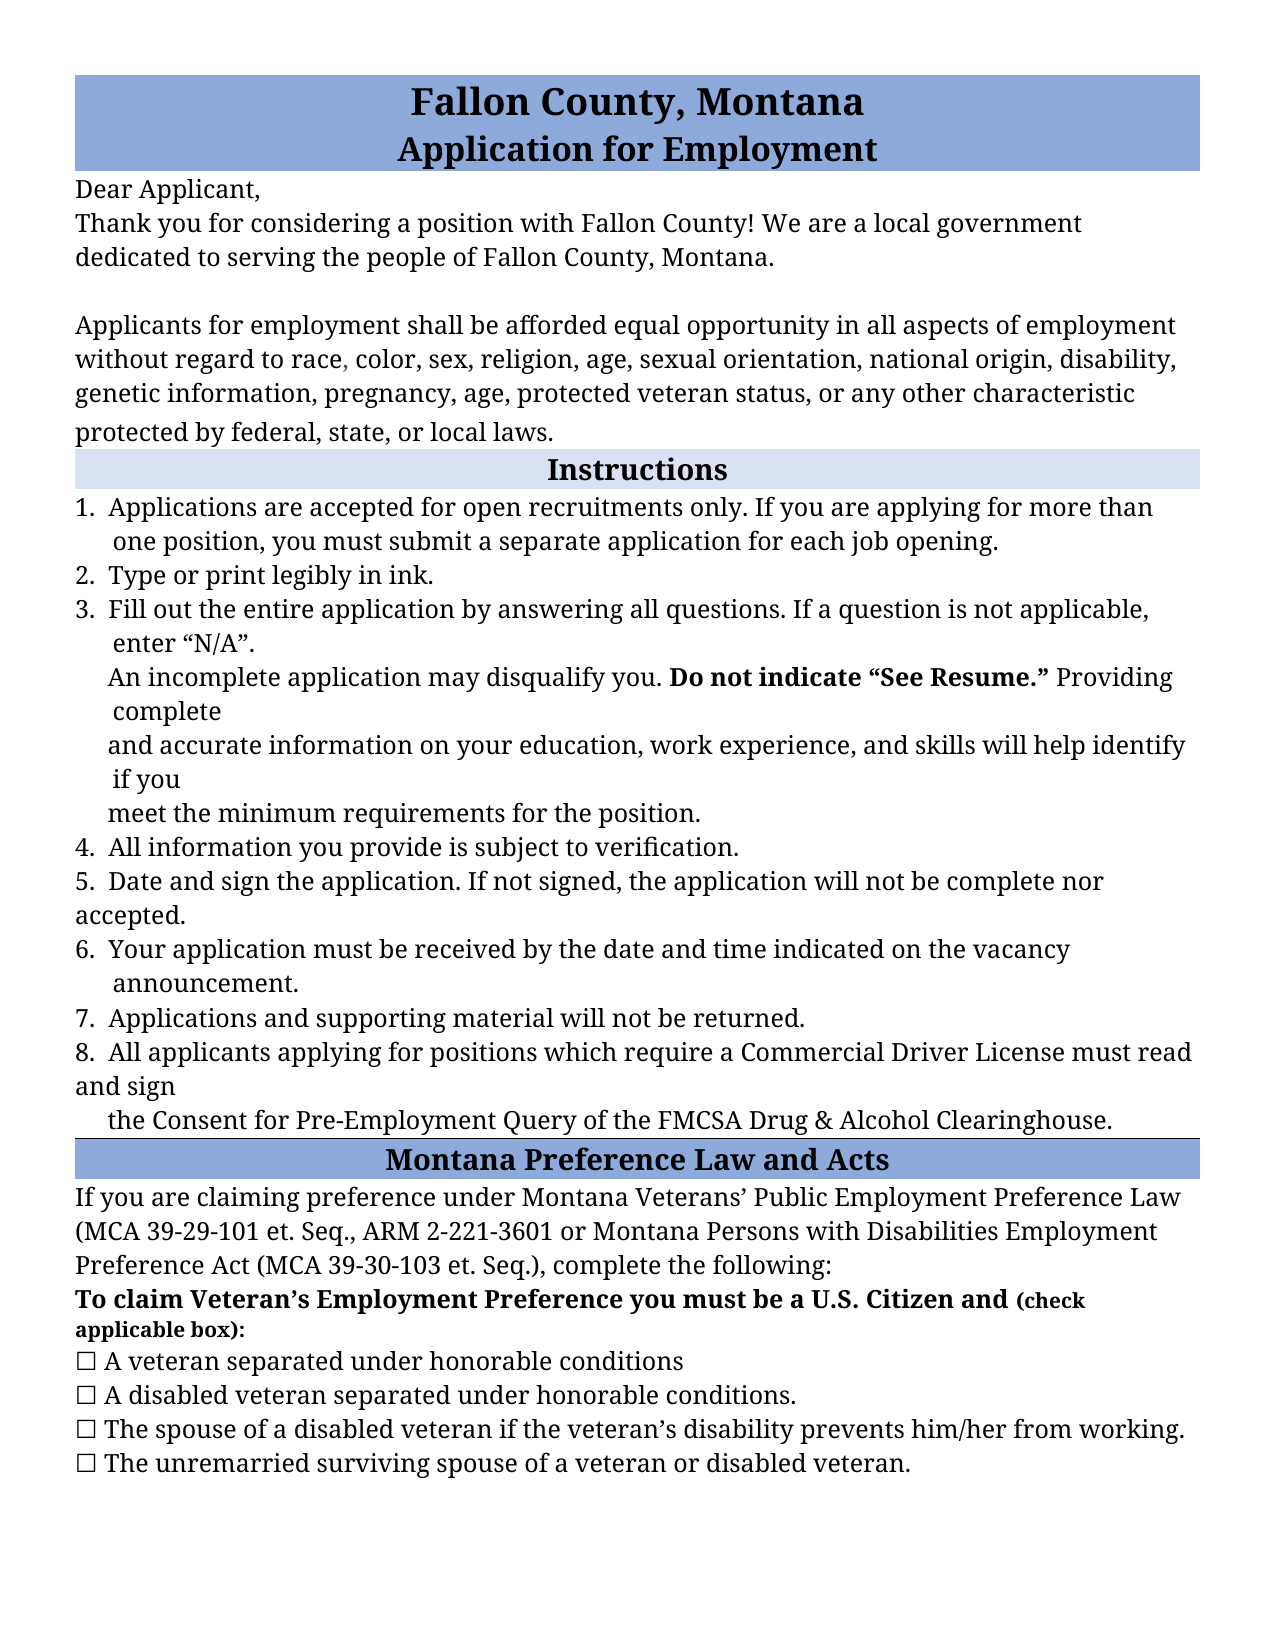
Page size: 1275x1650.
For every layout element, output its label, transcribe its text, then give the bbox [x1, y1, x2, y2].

text the Consent for Pre-Employment Query of the FMCSA Drug & Alcohol Clearinghouse. [75, 1102, 1200, 1138]
text 3. Fill out the entire application by answering all questions. If a question is not applicable, enter “N/A”. [75, 591, 1200, 659]
text A veteran separated under honorable conditions [75, 1344, 1200, 1378]
text 2. Type or print legibly in ink. [75, 557, 1200, 591]
text The spouse of a disabled veteran if the veteran’s disability prevents him/her from working. [75, 1412, 1200, 1446]
text Fallon County, Montana [75, 75, 1200, 126]
text 6. Your application must be received by the date and time indicated on the vacancy announcement. [75, 932, 1200, 1000]
text 8. All applicants applying for positions which require a Commercial Driver License must read and sign [75, 1034, 1200, 1102]
text A disabled veteran separated under honorable conditions. [75, 1378, 1200, 1412]
text 1. Applications are accepted for open recruitments only. If you are applying for more than one position, you must submit a separate application for each job opening. [75, 489, 1200, 557]
text Instructions [75, 449, 1200, 489]
text 7. Applications and supporting material will not be returned. [75, 1000, 1200, 1034]
text Thank you for considering a position with Fallon County! We are a local government dedicated to serving the people of Fallon County, Montana. [75, 206, 1200, 274]
text Application for Employment [75, 126, 1200, 171]
text Applicants for employment shall be afforded equal opportunity in all aspects of employment without regard to race, color, sex, religion, age, sexual orientation, national origin, disability, genetic information, pregnancy, age, protected veteran status, or any other characteristic protected by federal, state, or local laws. [75, 308, 1200, 449]
text The unremarried surviving spouse of a veteran or disabled veteran. [75, 1446, 1200, 1480]
text To claim Veteran’s Employment Preference you must be a U.S. Citizen and (check applicable box): [75, 1281, 1200, 1344]
text meet the minimum requirements for the position. [75, 796, 1200, 830]
text If you are claiming preference under Montana Veterans’ Public Employment Preference Law (MCA 39-29-101 et. Seq., ARM 2-221-3601 or Montana Persons with Disabilities Employment Preference Act (MCA 39-30-103 et. Seq.), complete the following: [75, 1179, 1200, 1281]
text Montana Preference Law and Acts [75, 1139, 1200, 1179]
text 5. Date and sign the application. If not signed, the application will not be complete nor accepted. [75, 864, 1200, 932]
text and accurate information on your education, work experience, and skills will help identify if you [75, 728, 1200, 796]
text 4. All information you provide is subject to verification. [75, 830, 1200, 864]
text An incomplete application may disqualify you. Do not indicate “See Resume.” Providing complete [75, 659, 1200, 728]
text Dear Applicant, [75, 171, 1200, 206]
